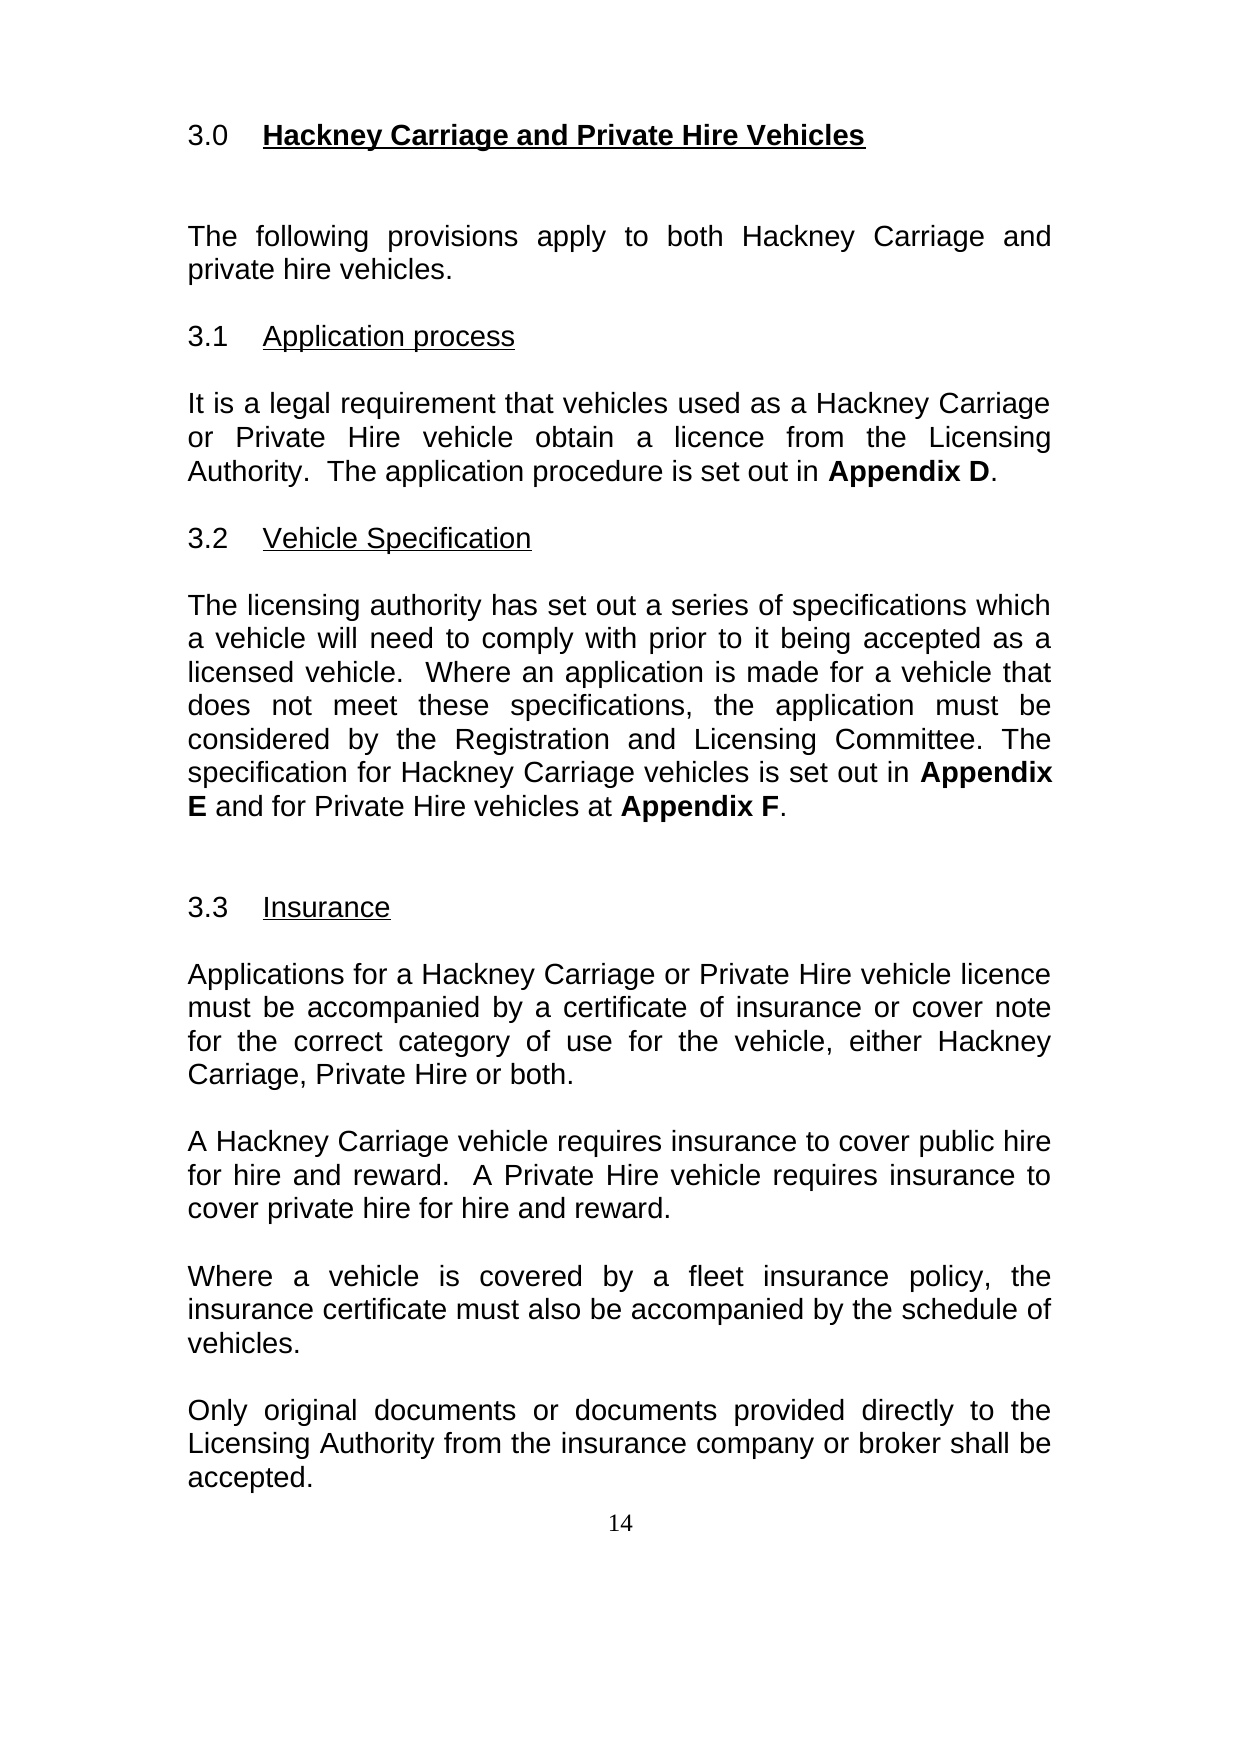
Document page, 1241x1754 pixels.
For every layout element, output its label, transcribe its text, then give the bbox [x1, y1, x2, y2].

list Insurance [187, 890, 1053, 923]
list Application process [187, 319, 1053, 353]
list Hackney Carriage and Private Hire Vehicles [187, 118, 1053, 152]
text Only original documents or documents provided directly to the Licensing Authority from the insurance company or broker shall be accepted. [187, 1393, 1053, 1493]
text The licensing authority has set out a series of specifications which a vehicle will need to comply with prior to it being accepted as a licensed vehicle. Where an application is made for a vehicle that does not meet these specifications, the application must be considered by the Registration and Licensing Committee. The specification for Hackney Carriage vehicles is set out in Appendix E and for Private Hire vehicles at Appendix F. [187, 588, 1053, 823]
text Where a vehicle is covered by a fleet insurance policy, the insurance certificate must also be accompanied by the schedule of vehicles. [187, 1259, 1053, 1359]
text A Hackney Carriage vehicle requires insurance to cover public hire for hire and reward. A Private Hire vehicle requires insurance to cover private hire for hire and reward. [187, 1124, 1053, 1225]
text Applications for a Hackney Carriage or Private Hire vehicle licence must be accompanied by a certificate of insurance or cover note for the correct category of use for the vehicle, either Hackney Carriage, Private Hire or both. [187, 957, 1053, 1091]
list Vehicle Specification [187, 521, 1053, 554]
text It is a legal requirement that vehicles used as a Hackney Carriage or Private Hire vehicle obtain a licence from the Licensing Authority. The application procedure is set out in Appendix D. [187, 387, 1053, 487]
text The following provisions apply to both Hackney Carriage and private hire vehicles. [187, 219, 1053, 286]
